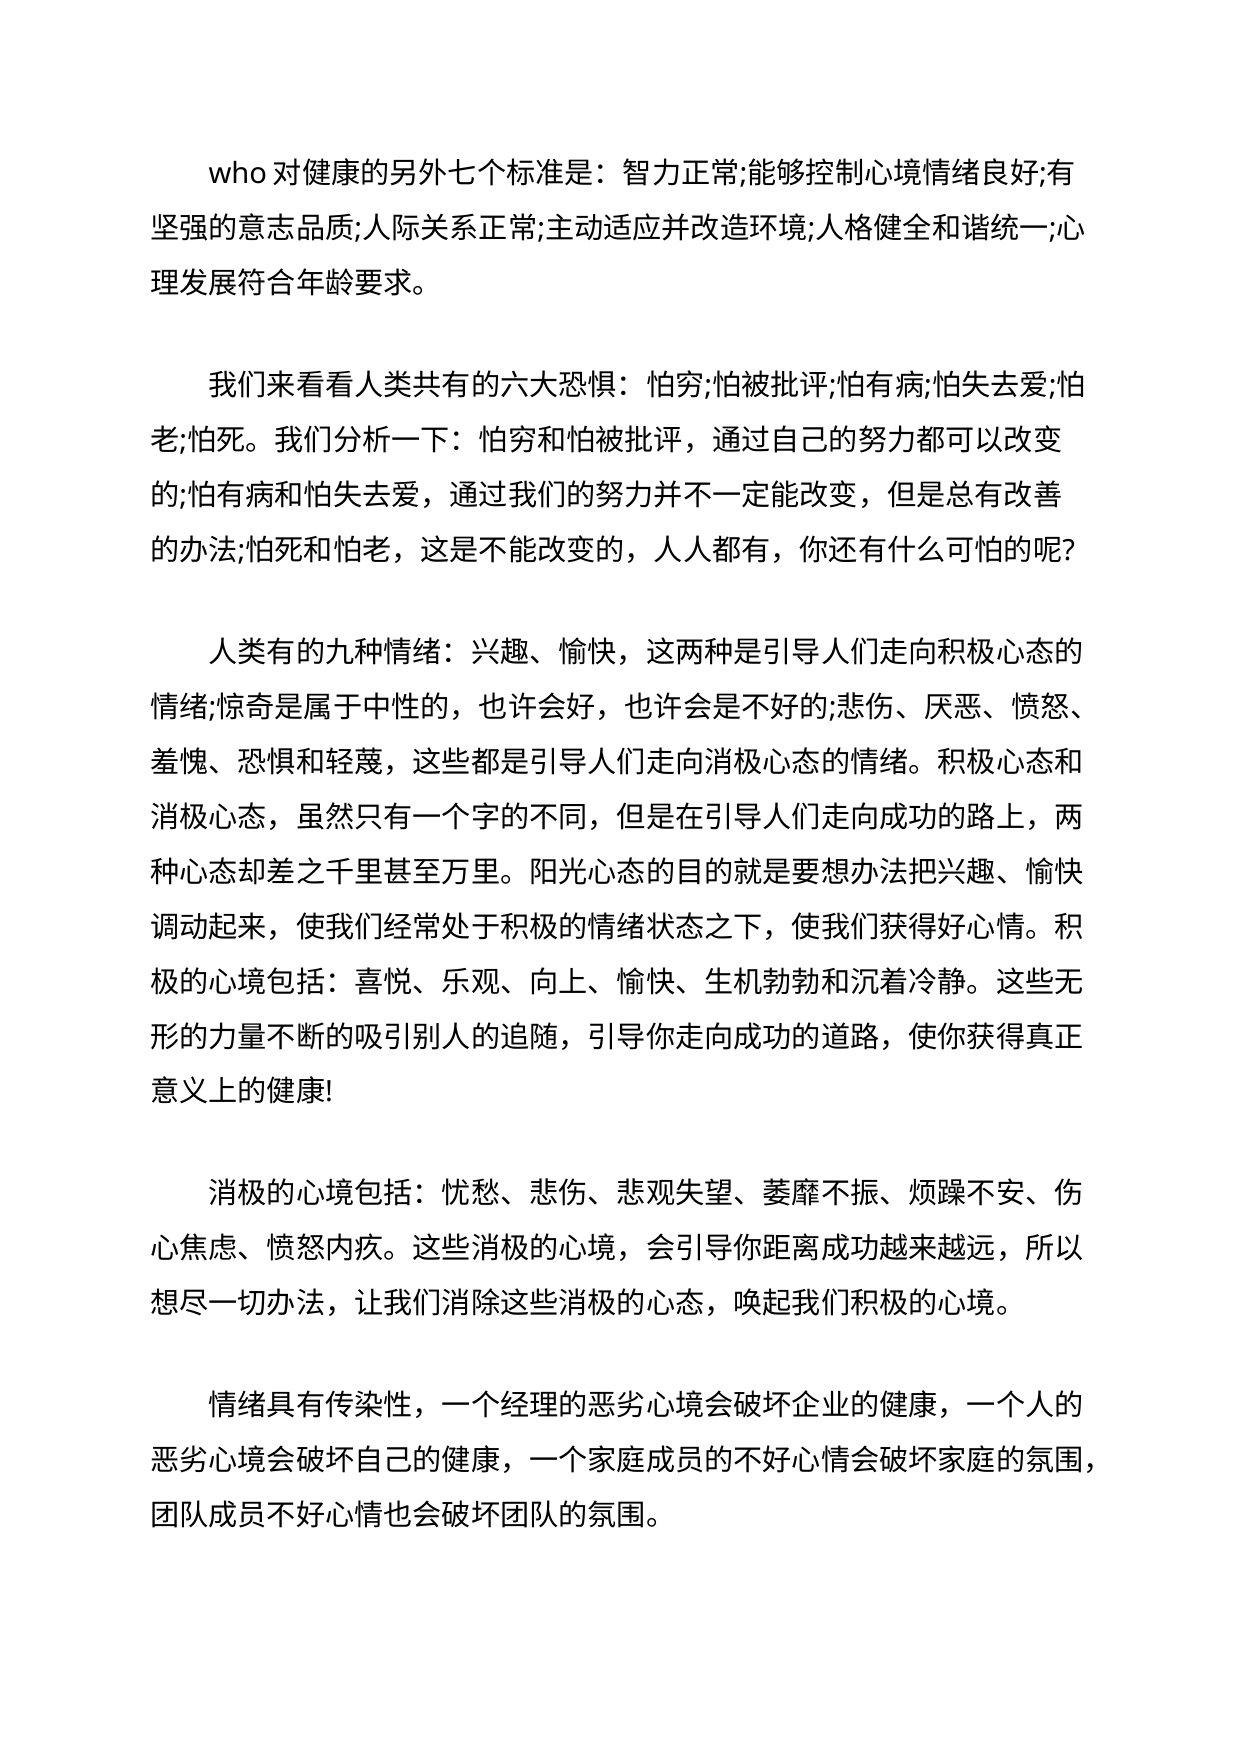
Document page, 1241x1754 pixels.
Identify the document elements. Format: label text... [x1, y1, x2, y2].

text 我们来看看人类共有的六大恐惧：怕穷;怕被批评;怕有病;怕失去爱;怕老;怕死。我们分析一下：怕穷和怕被批评，通过自己的努力都可以改变的;怕有病和怕失去爱，通过我们的努力并不一定能改变，但是总有改善的办法;怕死和怕老，这是不能改变的，人人都有，你还有什么可怕的呢? [150, 362, 1090, 569]
text 情绪具有传染性，一个经理的恶劣心境会破坏企业的健康，一个人的恶劣心境会破坏自己的健康，一个家庭成员的不好心情会破坏家庭的氛围，团队成员不好心情也会破坏团队的氛围。 [150, 1382, 1090, 1534]
text 消极的心境包括：忧愁、悲伤、悲观失望、萎靡不振、烦躁不安、伤心焦虑、愤怒内疚。这些消极的心境，会引导你距离成功越来越远，所以想尽一切办法，让我们消除这些消极的心态，唤起我们积极的心境。 [150, 1170, 1090, 1322]
text 人类有的九种情绪：兴趣、愉快，这两种是引导人们走向积极心态的情绪;惊奇是属于中性的，也许会好，也许会是不好的;悲伤、厌恶、愤怒、羞愧、恐惧和轻蔑，这些都是引导人们走向消极心态的情绪。积极心态和消极心态，虽然只有一个字的不同，但是在引导人们走向成功的路上，两种心态却差之千里甚至万里。阳光心态的目的就是要想办法把兴趣、愉快调动起来，使我们经常处于积极的情绪状态之下，使我们获得好心情。积极的心境包括：喜悦、乐观、向上、愉快、生机勃勃和沉着冷静。这些无形的力量不断的吸引别人的追随，引导你走向成功的道路，使你获得真正意义上的健康! [150, 629, 1090, 1110]
text who对健康的另外七个标准是：智力正常;能够控制心境情绪良好;有坚强的意志品质;人际关系正常;主动适应并改造环境;人格健全和谐统一;心理发展符合年龄要求。 [150, 150, 1090, 302]
